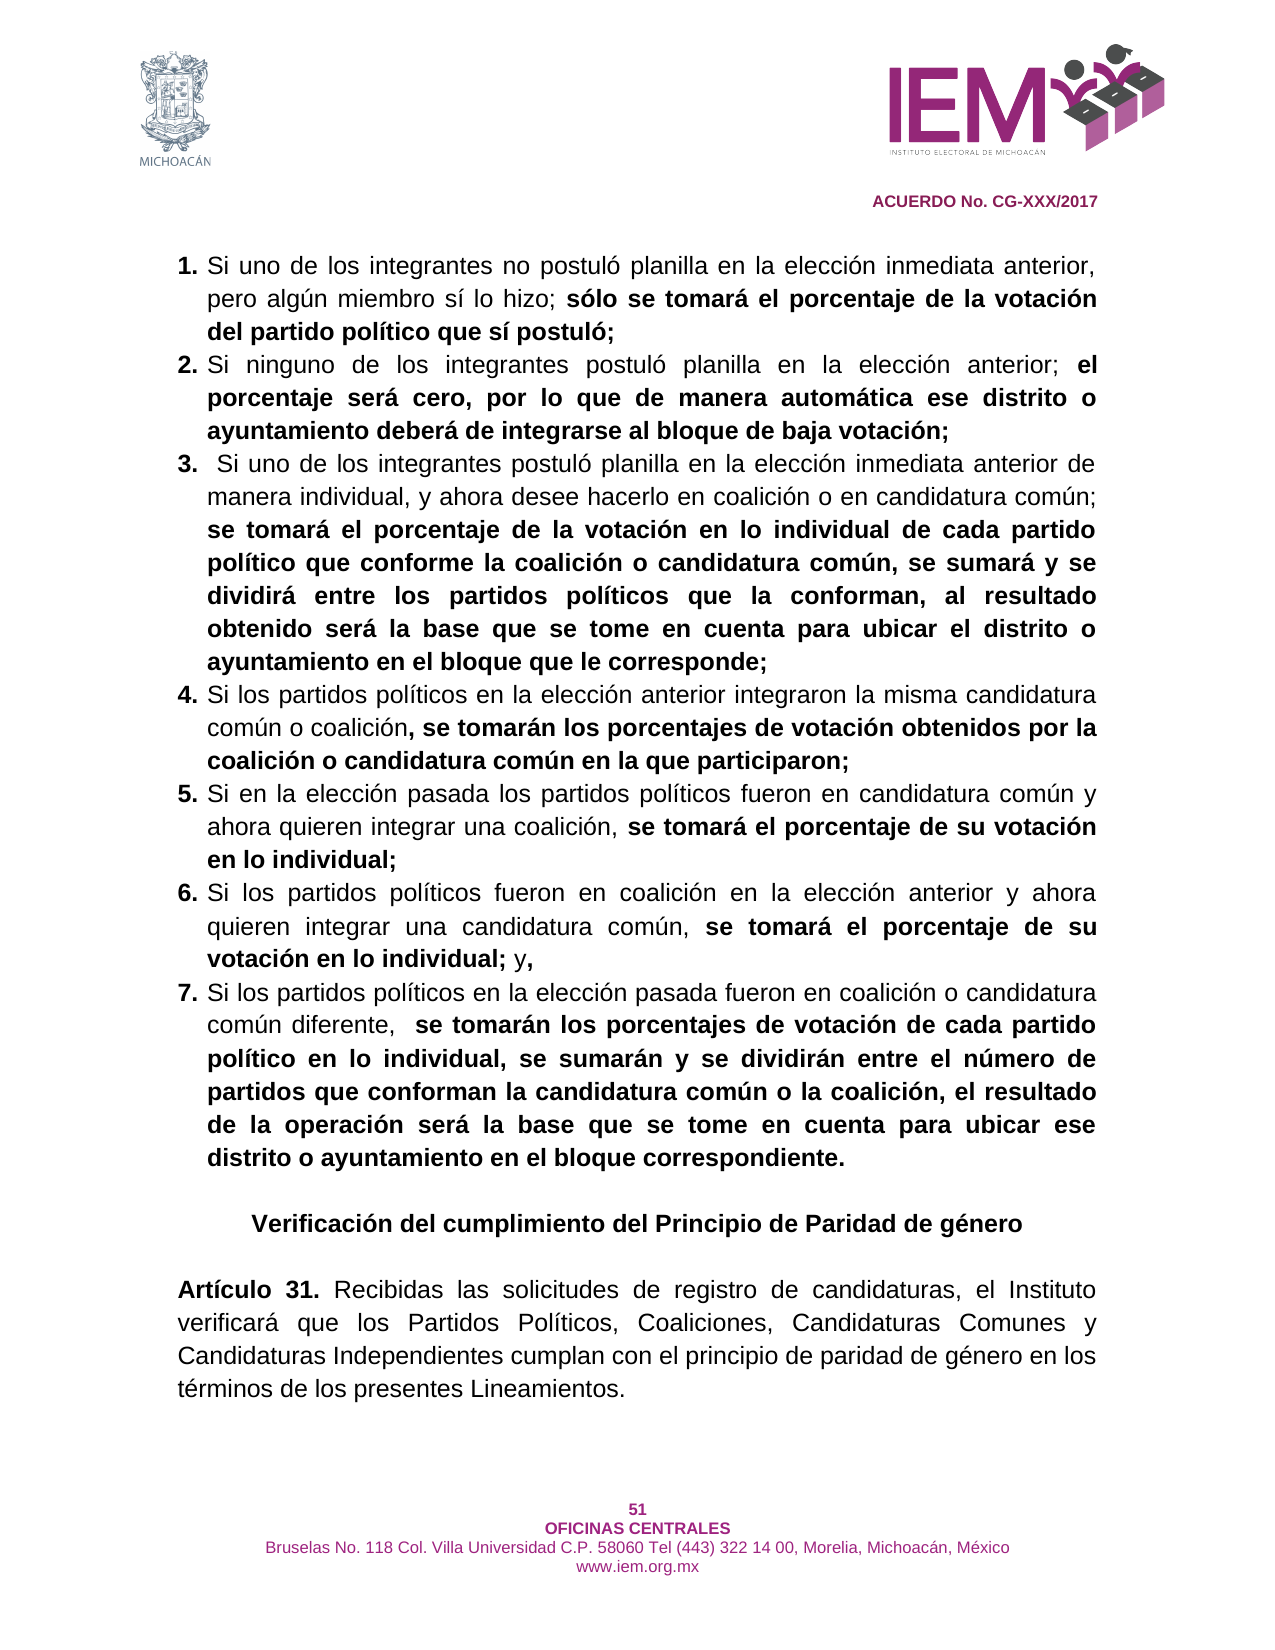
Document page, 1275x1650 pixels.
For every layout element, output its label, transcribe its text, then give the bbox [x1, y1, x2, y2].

list Si uno de los integrantes postuló planilla en la elección inmediata anterior de manera individual, y ahora desee hacerlo en coalición o en candidatura común; se tomará el porcentaje de la votación en lo individual de cada partido político que conforme la coalición o candidatura común, se sumará y se dividirá entre los partidos políticos que la conforman, al resultado obtenido será la base que se tome en cuenta para ubicar el distrito o ayuntamiento en el bloque que le corresponde; [177, 449, 1098, 676]
text Artículo 31. Recibidas las solicitudes de registro de candidaturas, el Instituto verificará que los Partidos Políticos, Coaliciones, Candidaturas Comunes y Candidaturas Independientes cumplan con el principio de paridad de género en los términos de los presentes Lineamientos. [177, 1275, 1098, 1402]
picture [889, 44, 1165, 155]
list Si ninguno de los integrantes postuló planilla en la elección anterior; el porcentaje será cero, por lo que de manera automática ese distrito o ayuntamiento deberá de integrarse al bloque de baja votación; [177, 350, 1098, 445]
text Verificación del cumplimiento del Principio de Paridad de género [177, 1209, 1098, 1237]
list Si los partidos políticos fueron en coalición en la elección anterior y ahora quieren integrar una candidatura común, se tomará el porcentaje de su votación en lo individual; y, [177, 878, 1098, 973]
list Si los partidos políticos en la elección pasada fueron en coalición o candidatura común diferente, se tomarán los porcentajes de votación de cada partido político en lo individual, se sumarán y se dividirán entre el número de partidos que conforman la candidatura común o la coalición, el resultado de la operación será la base que se tome en cuenta para ubicar ese distrito o ayuntamiento en el bloque correspondiente. [177, 977, 1098, 1171]
list Si uno de los integrantes no postuló planilla en la elección inmediata anterior, pero algún miembro sí lo hizo; sólo se tomará el porcentaje de la votación del partido político que sí postuló; [177, 251, 1098, 346]
list Si en la elección pasada los partidos políticos fueron en candidatura común y ahora quieren integrar una coalición, se tomará el porcentaje de su votación en lo individual; [177, 779, 1098, 874]
list Si los partidos políticos en la elección anterior integraron la misma candidatura común o coalición, se tomarán los porcentajes de votación obtenidos por la coalición o candidatura común en la que participaron; [177, 680, 1098, 775]
picture [140, 51, 211, 166]
